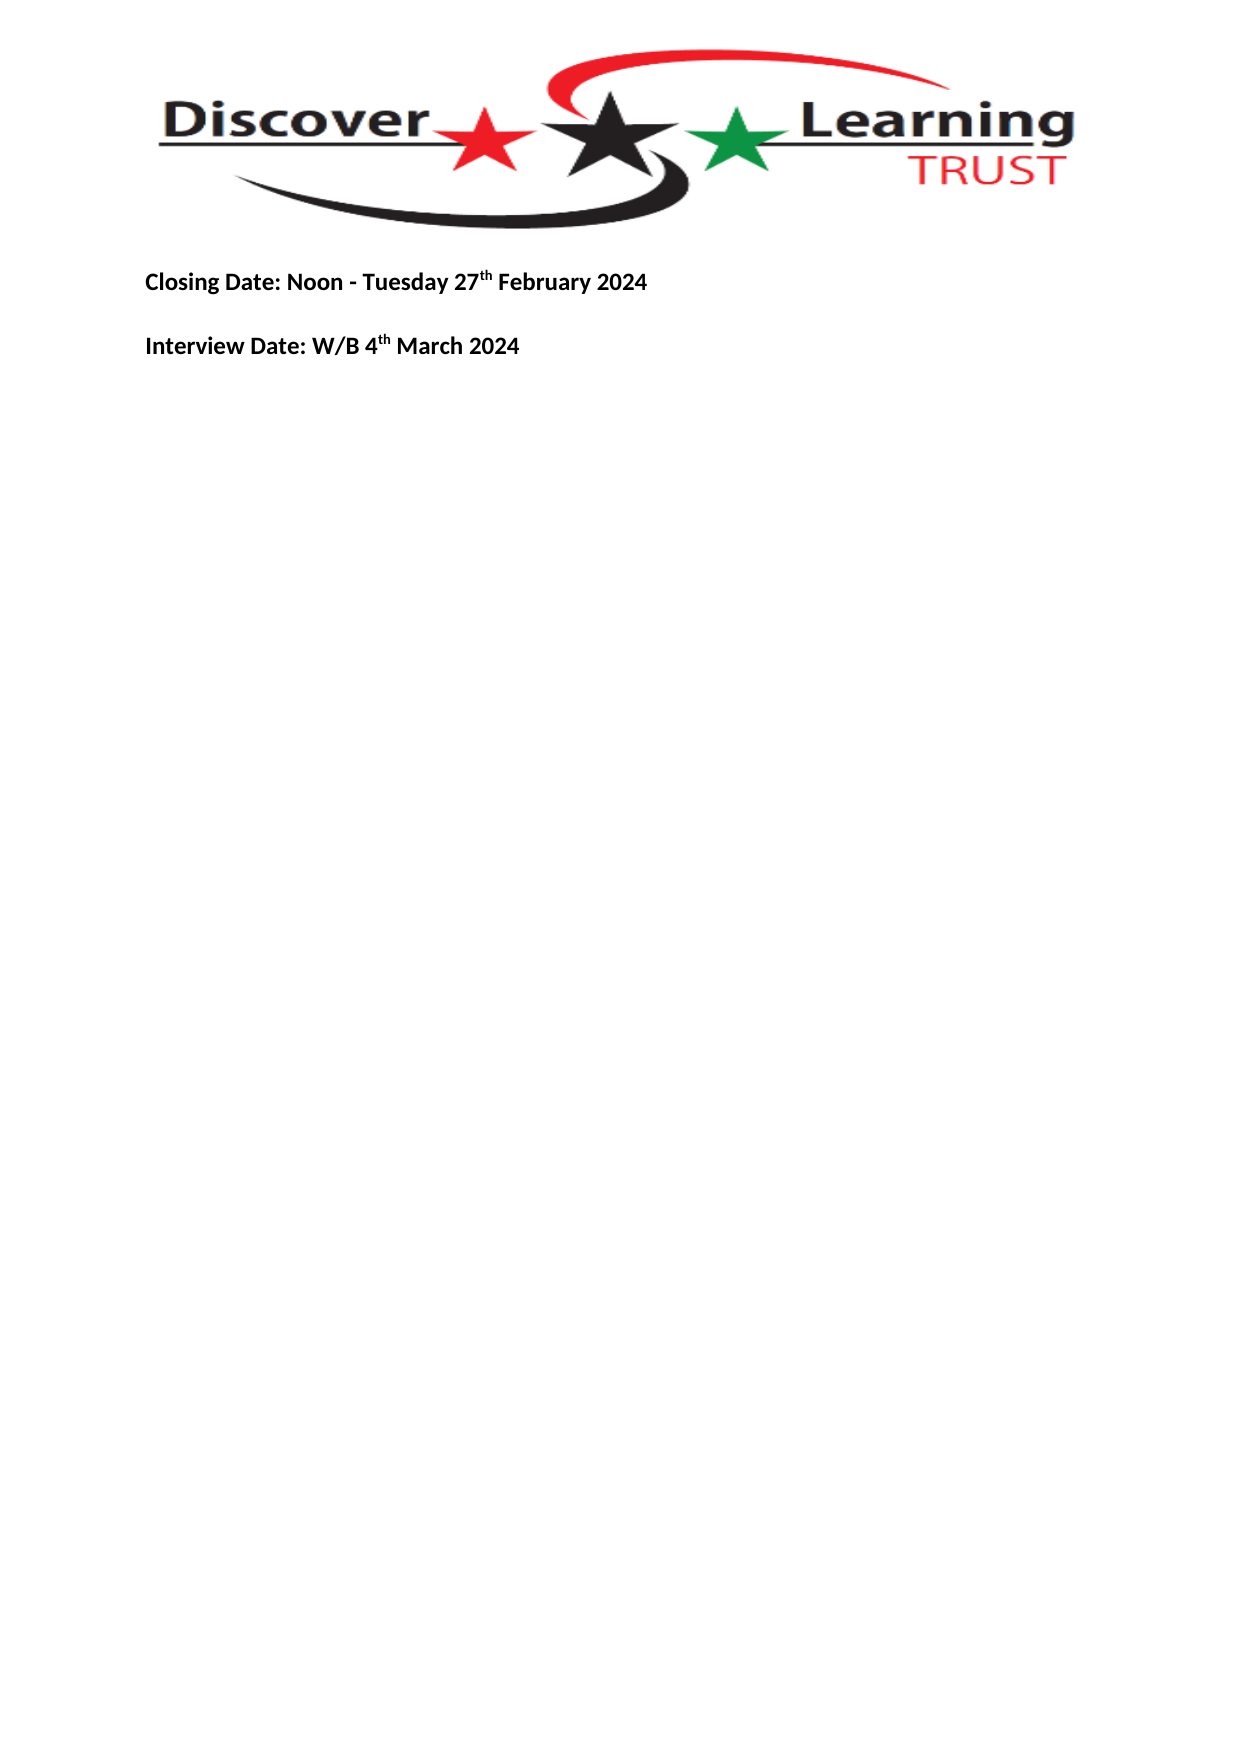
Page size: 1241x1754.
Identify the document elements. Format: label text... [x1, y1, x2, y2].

picture [149, 38, 1091, 245]
text Closing Date: Noon - Tuesday 27th February 2024 [145, 198, 1123, 297]
text Interview Date: W/B 4th March 2024 [145, 330, 1123, 361]
